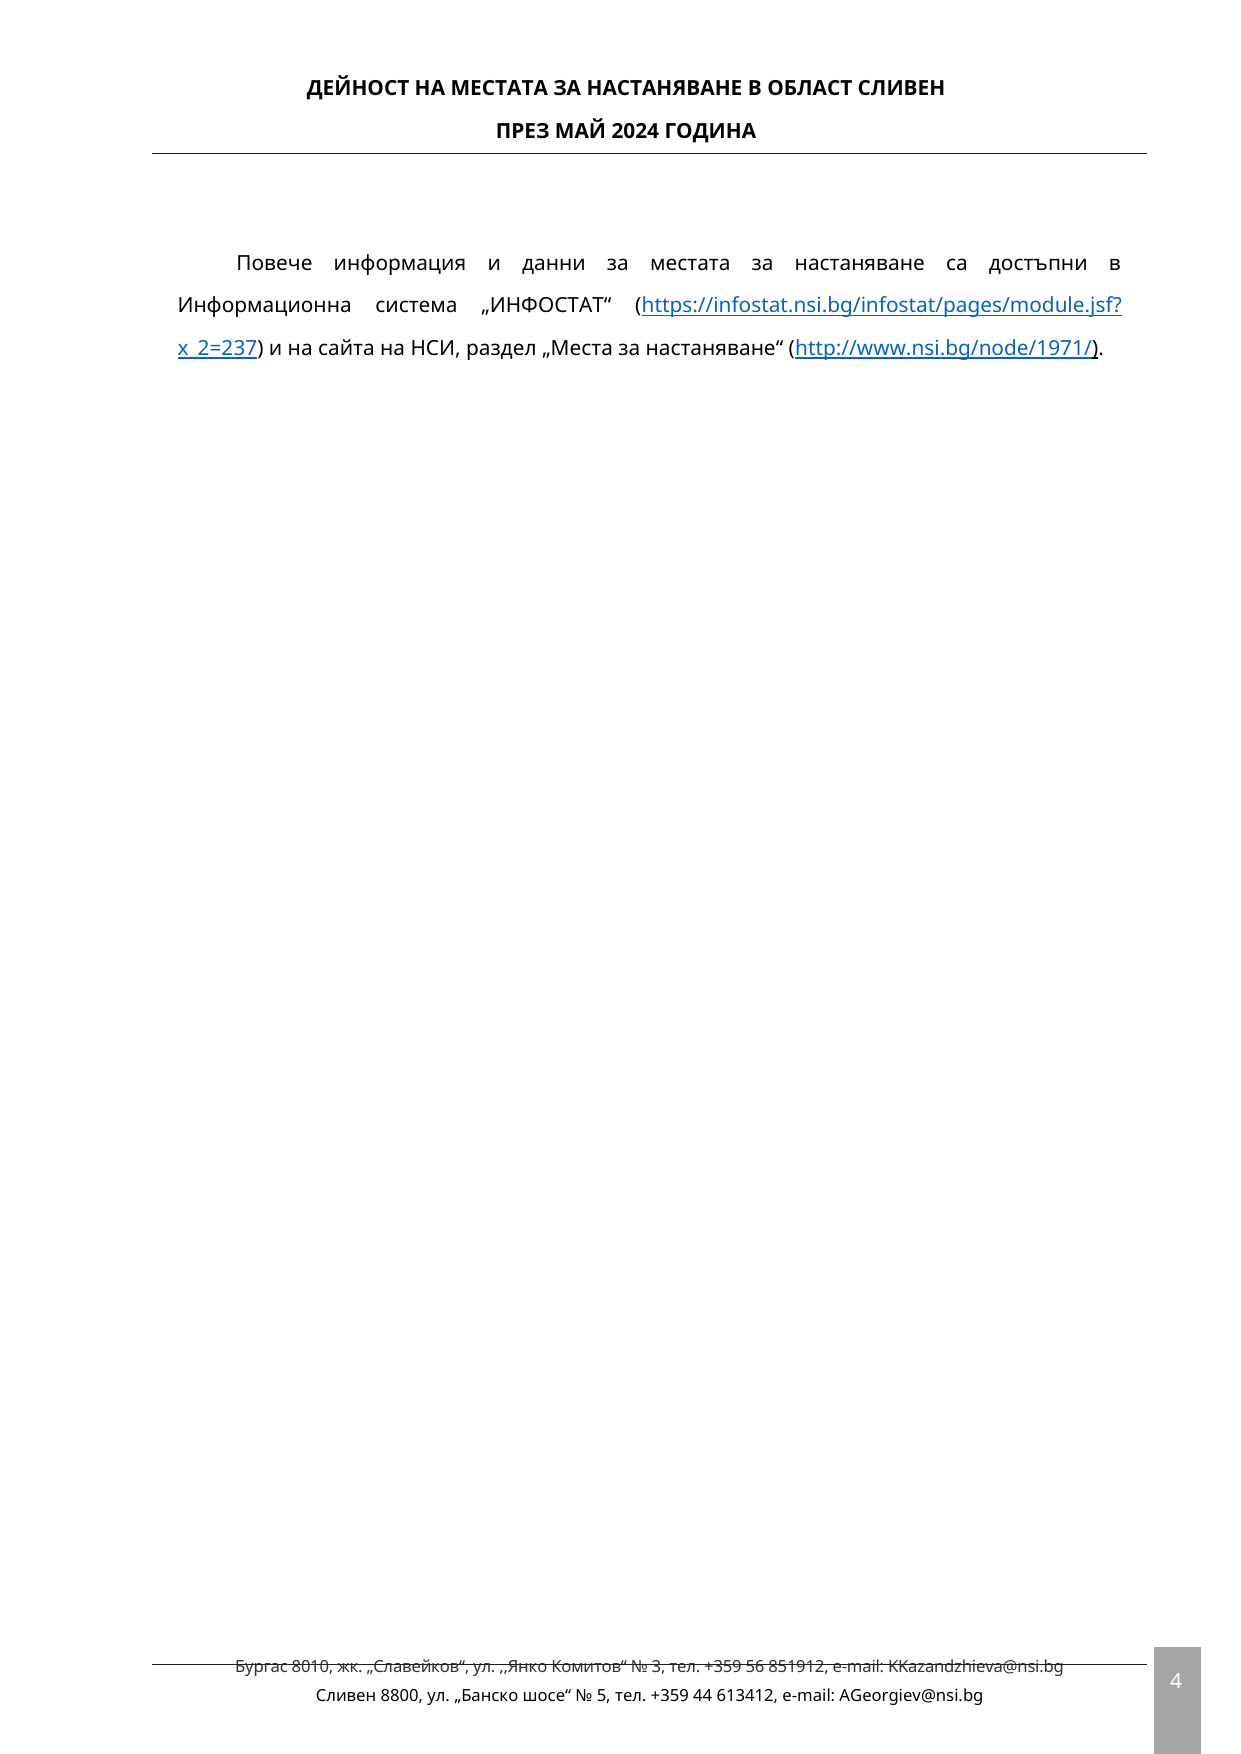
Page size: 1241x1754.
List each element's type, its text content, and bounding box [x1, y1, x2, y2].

text Повeче информация и данни за местата за настаняване са достъпни в Информационна система „ИНФОСТАТ“ (https://infostat.nsi.bg/infostat/pages/module.jsf?x_2=237) и на сайта на НСИ, раздел „Места за настаняване“ (http://www.nsi.bg/node/1971/). [177, 248, 1122, 362]
